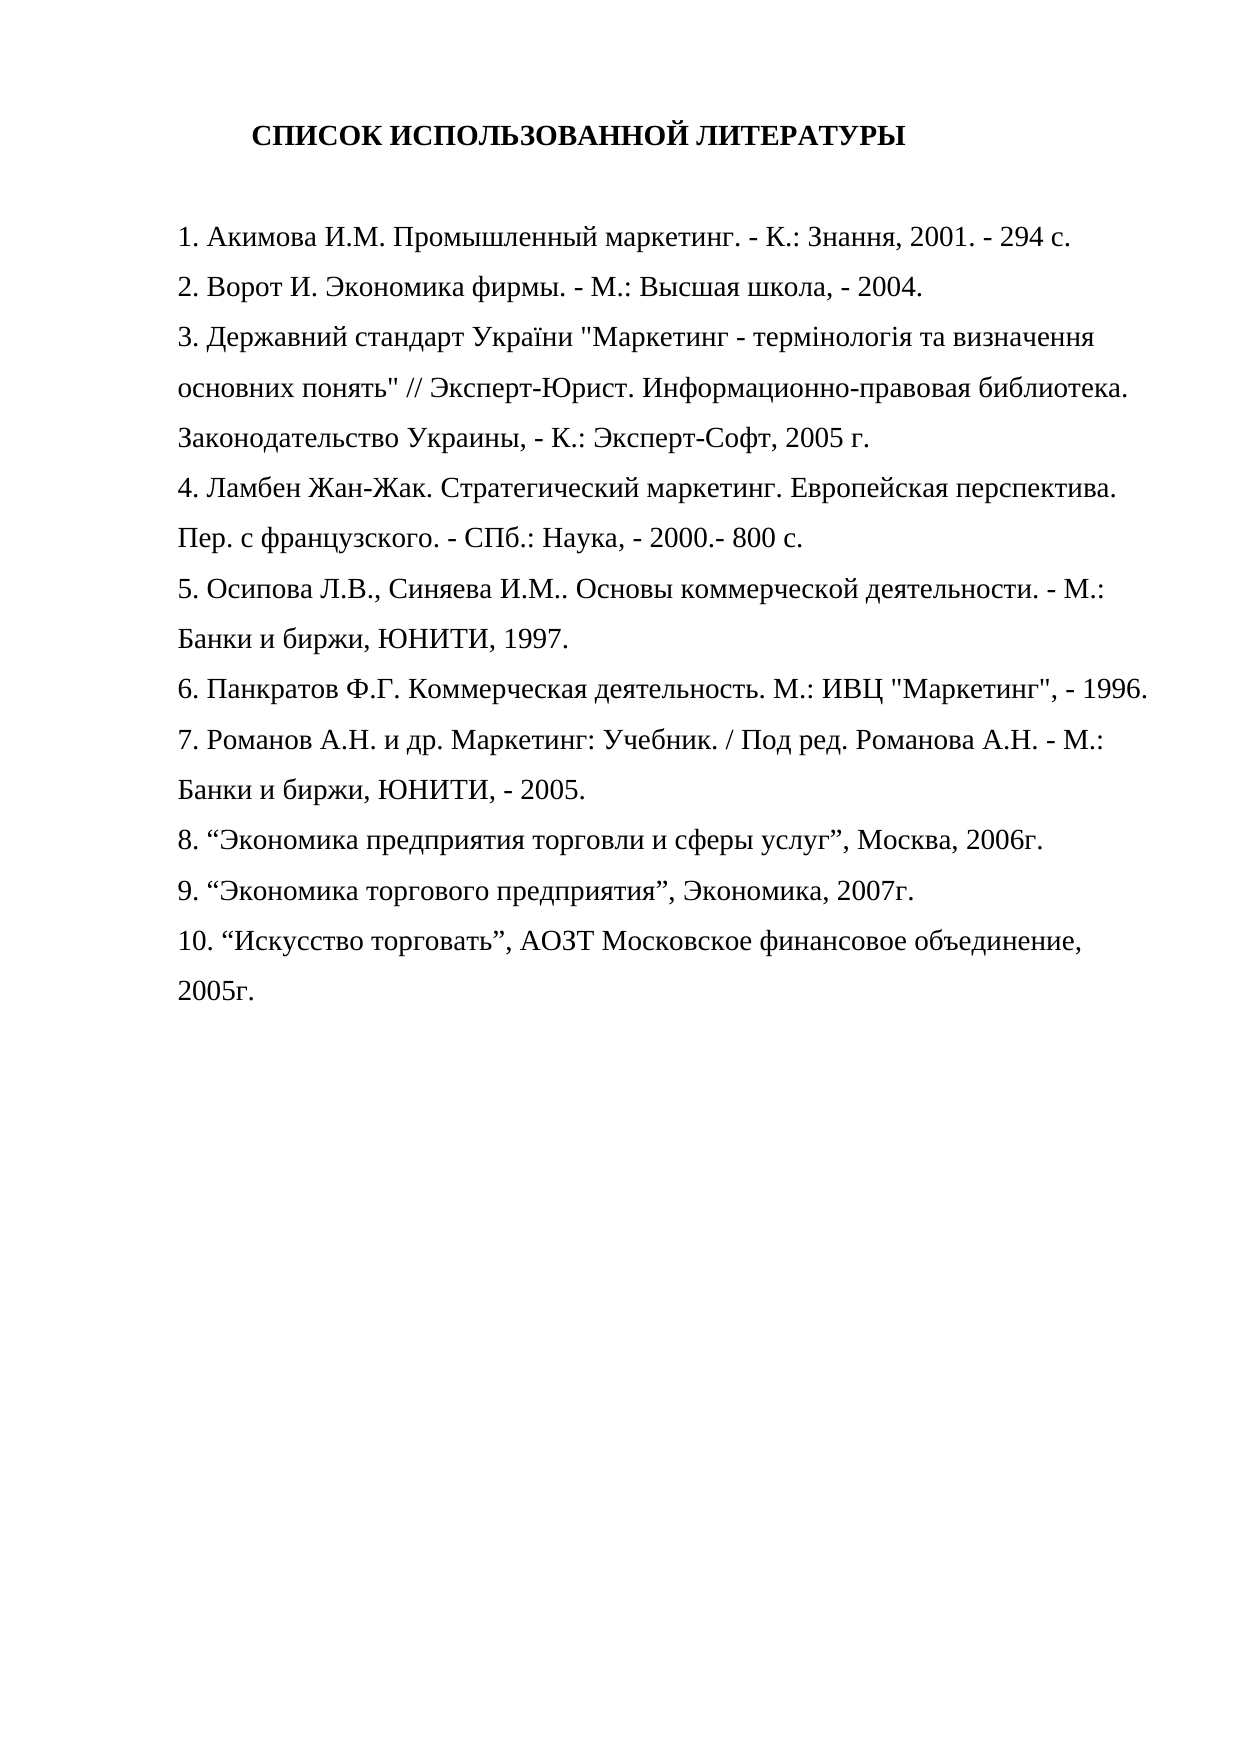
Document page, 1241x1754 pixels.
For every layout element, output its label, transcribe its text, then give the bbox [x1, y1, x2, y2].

text 8. “Экономика предприятия торговли и сферы услуг”, Москва, 2006г. [177, 822, 1152, 856]
text 4. Ламбен Жан-Жак. Стратегический маркетинг. Европейская перспектива. Пер. с французского. - СПб.: Наука, - 2000.- 800 с. [177, 470, 1152, 554]
text 10. “Искусство торговать”, АОЗТ Московское финансовое объединение, 2005г. [177, 923, 1152, 1007]
text 6. Панкратов Ф.Г. Коммерческая деятельность. М.: ИВЦ "Маркетинг", - 1996. [177, 672, 1152, 705]
text 1. Акимова И.М. Промышленный маркетинг. - К.: Знання, 2001. - 294 с. [177, 219, 1152, 252]
text 2. Ворот И. Экономика фирмы. - М.: Высшая школа, - 2004. [177, 269, 1152, 303]
text 5. Осипова Л.В., Синяева И.М.. Основы коммерческой деятельности. - М.: Банки и биржи, ЮНИТИ, 1997. [177, 571, 1152, 655]
text СПИСОК ИСПОЛЬЗОВАННОЙ ЛИТЕРАТУРЫ [177, 118, 1152, 152]
text 7. Романов А.Н. и др. Маркетинг: Учебник. / Под ред. Романова А.Н. - М.: Банки и биржи, ЮНИТИ, - 2005. [177, 722, 1152, 806]
text 9. “Экономика торгового предприятия”, Экономика, 2007г. [177, 873, 1152, 906]
text 3. Державний стандарт України "Маркетинг - термінологія та визначення основних понять" // Эксперт-Юрист. Информационно-правовая библиотека. Законодательство Украины, - К.: Эксперт-Софт, 2005 г. [177, 319, 1152, 453]
